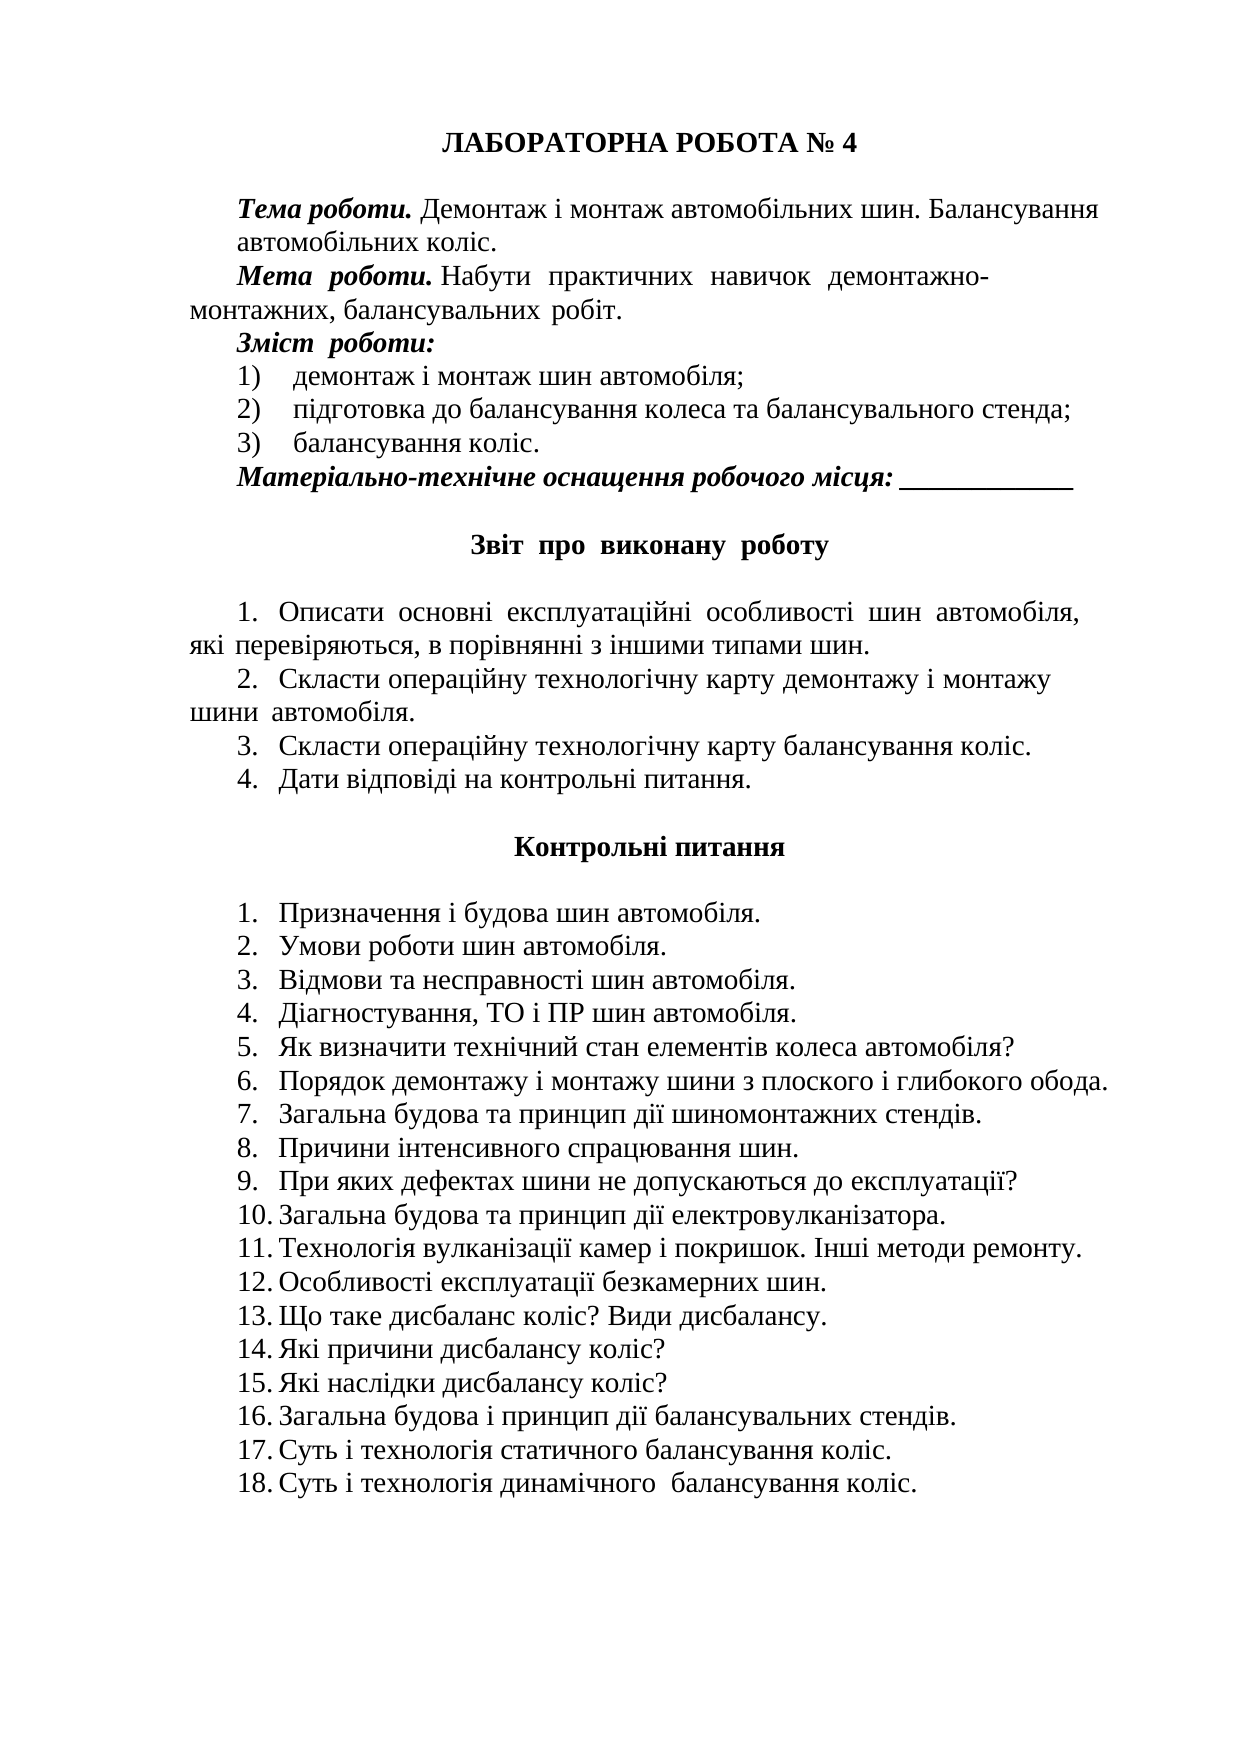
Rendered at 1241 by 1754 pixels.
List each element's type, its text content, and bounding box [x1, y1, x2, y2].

text Матеріально-технічне оснащення робочого місця: ____________ [189, 459, 1110, 493]
list Скласти операційну технологічну карту балансування коліс. [189, 728, 1110, 761]
list Технологія вулканізації камер і покришок. Інші методи ремонту. [237, 1231, 1122, 1265]
list При яких дефектах шини не допускаються до експлуатації? [237, 1164, 1122, 1198]
list Діагностування, ТО і ПР шин автомобіля. [237, 996, 1122, 1030]
text 8. Причини інтенсивного спрацювання шин. [237, 1131, 1122, 1164]
list Відмови та несправності шин автомобіля. [237, 963, 1122, 996]
subtitle Контрольні питання [177, 829, 1122, 862]
list Суть і технологія статичного балансування коліс. [237, 1433, 1122, 1466]
list Які причини дисбалансу коліс? [237, 1332, 1122, 1365]
list Умови роботи шин автомобіля. [237, 929, 1122, 963]
list підготовка до балансування колеса та балансувального стенда; [237, 392, 1122, 426]
text Тема роботи. Демонтаж і монтаж автомобільних шин. Балансування автомобільних коліс. [237, 191, 1122, 258]
subtitle ЛАБОРАТОРНА РОБОТА № 4 [177, 125, 1122, 158]
list Порядок демонтажу і монтажу шини з плоского і глибокого обода. [237, 1063, 1122, 1097]
list Що таке дисбаланс коліс? Види дисбалансу. [237, 1298, 1122, 1332]
list Які наслідки дисбалансу коліс? [237, 1365, 1122, 1399]
list демонтаж і монтаж шин автомобіля; [237, 359, 1122, 392]
list Загальна будова та принцип дії шиномонтажних стендів. [237, 1097, 1122, 1130]
list Дати відповіді на контрольні питання. [189, 761, 1111, 795]
list балансування коліс. [237, 426, 1122, 459]
list Загальна будова та принцип дії електровулканізатора. [237, 1198, 1122, 1231]
text Мета роботи. Набути практичних навичок демонтажно-монтажних, балансувальних робіт. [189, 258, 1110, 326]
subtitle Зміст роботи: [237, 326, 1122, 359]
list Призначення і будова шин автомобіля. [237, 895, 1122, 929]
list Загальна будова і принцип дії балансувальних стендів. [237, 1399, 1122, 1433]
list Суть і технологія динамічного балансування коліс. [237, 1466, 1122, 1500]
list Особливості експлуатації безкамерних шин. [237, 1265, 1122, 1298]
list Описати основні експлуатаційні особливості шин автомобіля, які перевіряються, в порівнянні з іншими типами шин. [189, 594, 1110, 661]
list Як визначити технічний стан елементів колеса автомобіля? [237, 1030, 1122, 1063]
list Скласти операційну технологічну карту демонтажу і монтажу шини автомобіля. [189, 661, 1110, 728]
subtitle Звіт про виконану роботу [177, 527, 1122, 560]
